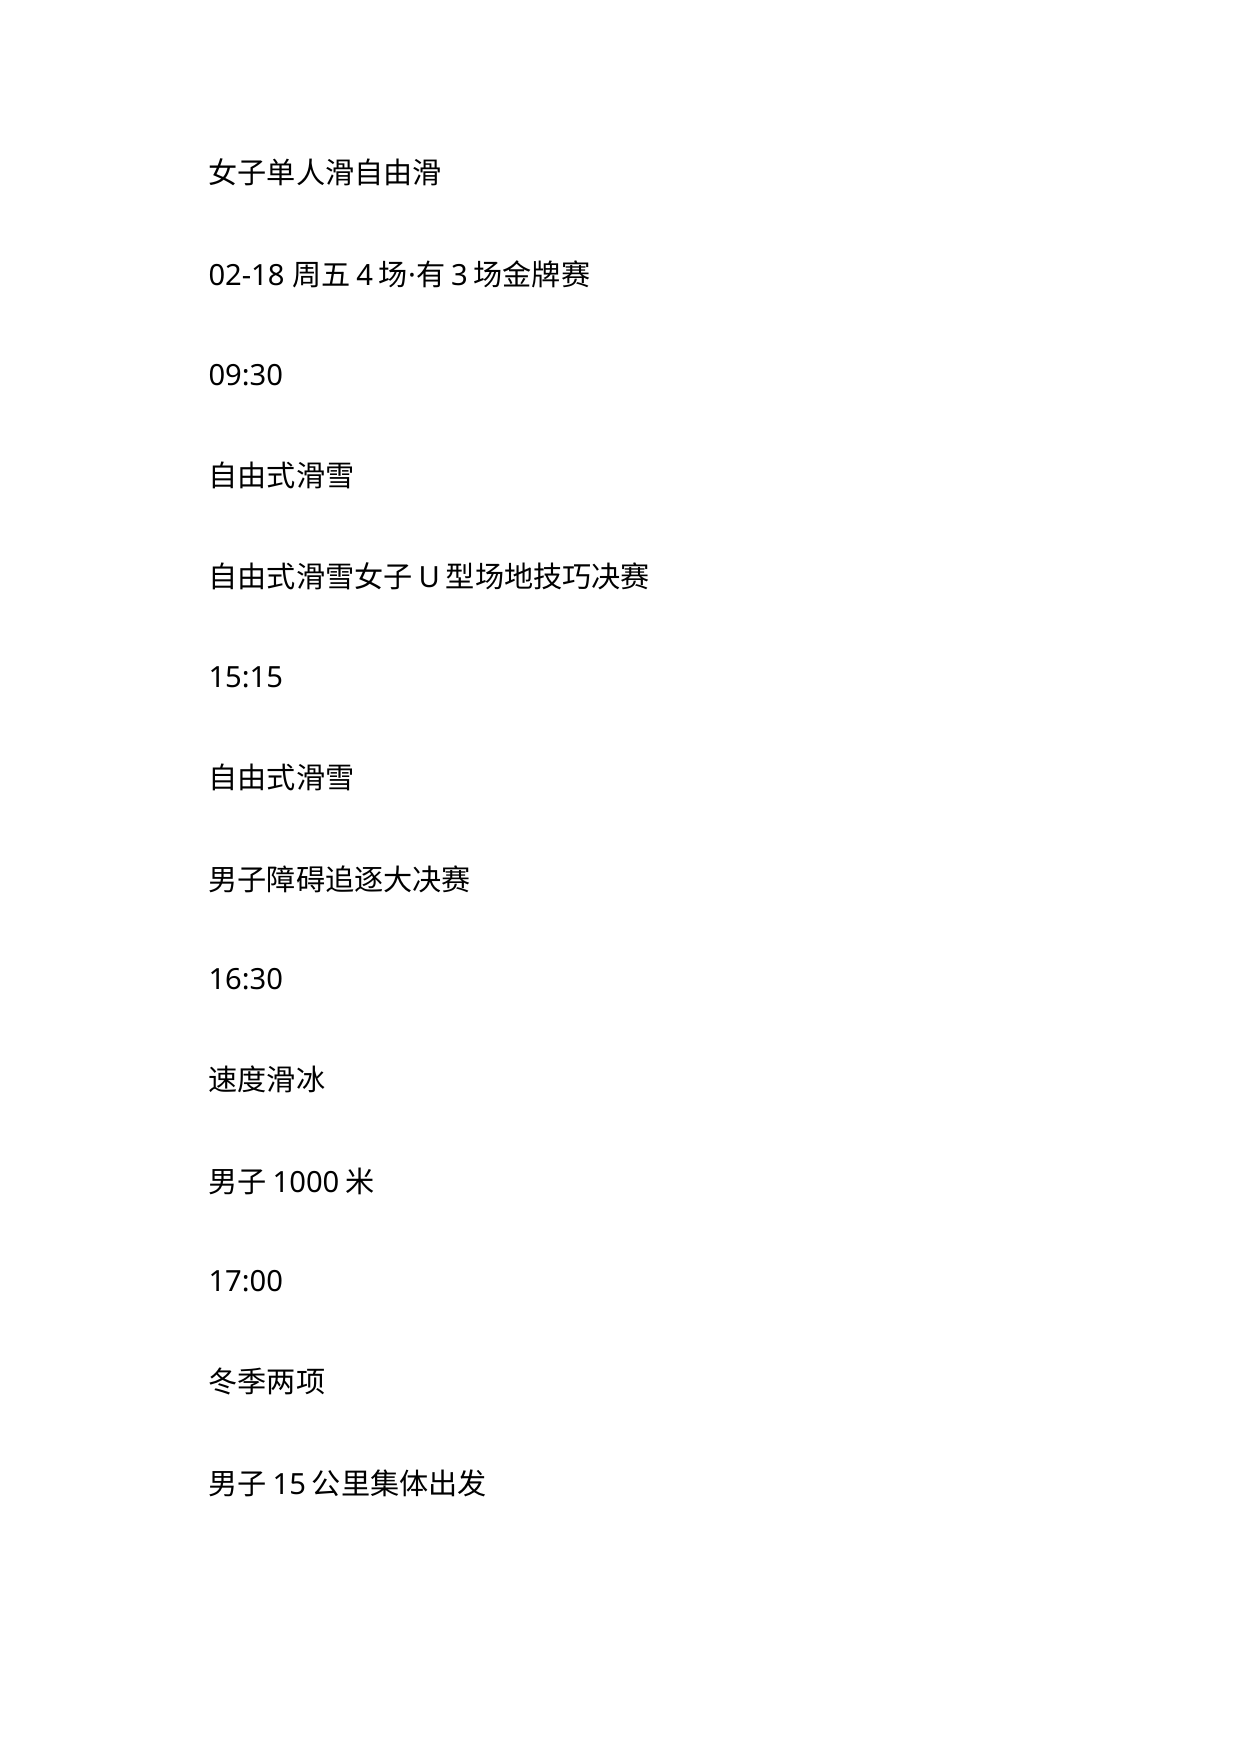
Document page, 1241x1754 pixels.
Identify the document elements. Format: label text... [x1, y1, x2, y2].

text 02-18 周五4场·有3场金牌赛 [150, 252, 1090, 294]
text 自由式滑雪 [150, 452, 1090, 494]
text 男子15公里集体出发 [150, 1460, 1090, 1503]
text 速度滑冰 [150, 1056, 1090, 1099]
text 09:30 [150, 354, 1090, 393]
text 男子障碍追逐大决赛 [150, 856, 1090, 898]
text 自由式滑雪 [150, 754, 1090, 797]
text 16:30 [150, 958, 1090, 998]
text 17:00 [150, 1260, 1090, 1300]
text 自由式滑雪女子U型场地技巧决赛 [150, 554, 1090, 596]
text 15:15 [150, 656, 1090, 696]
text 男子1000米 [150, 1158, 1090, 1201]
text 冬季两项 [150, 1358, 1090, 1401]
text 女子单人滑自由滑 [150, 150, 1090, 192]
